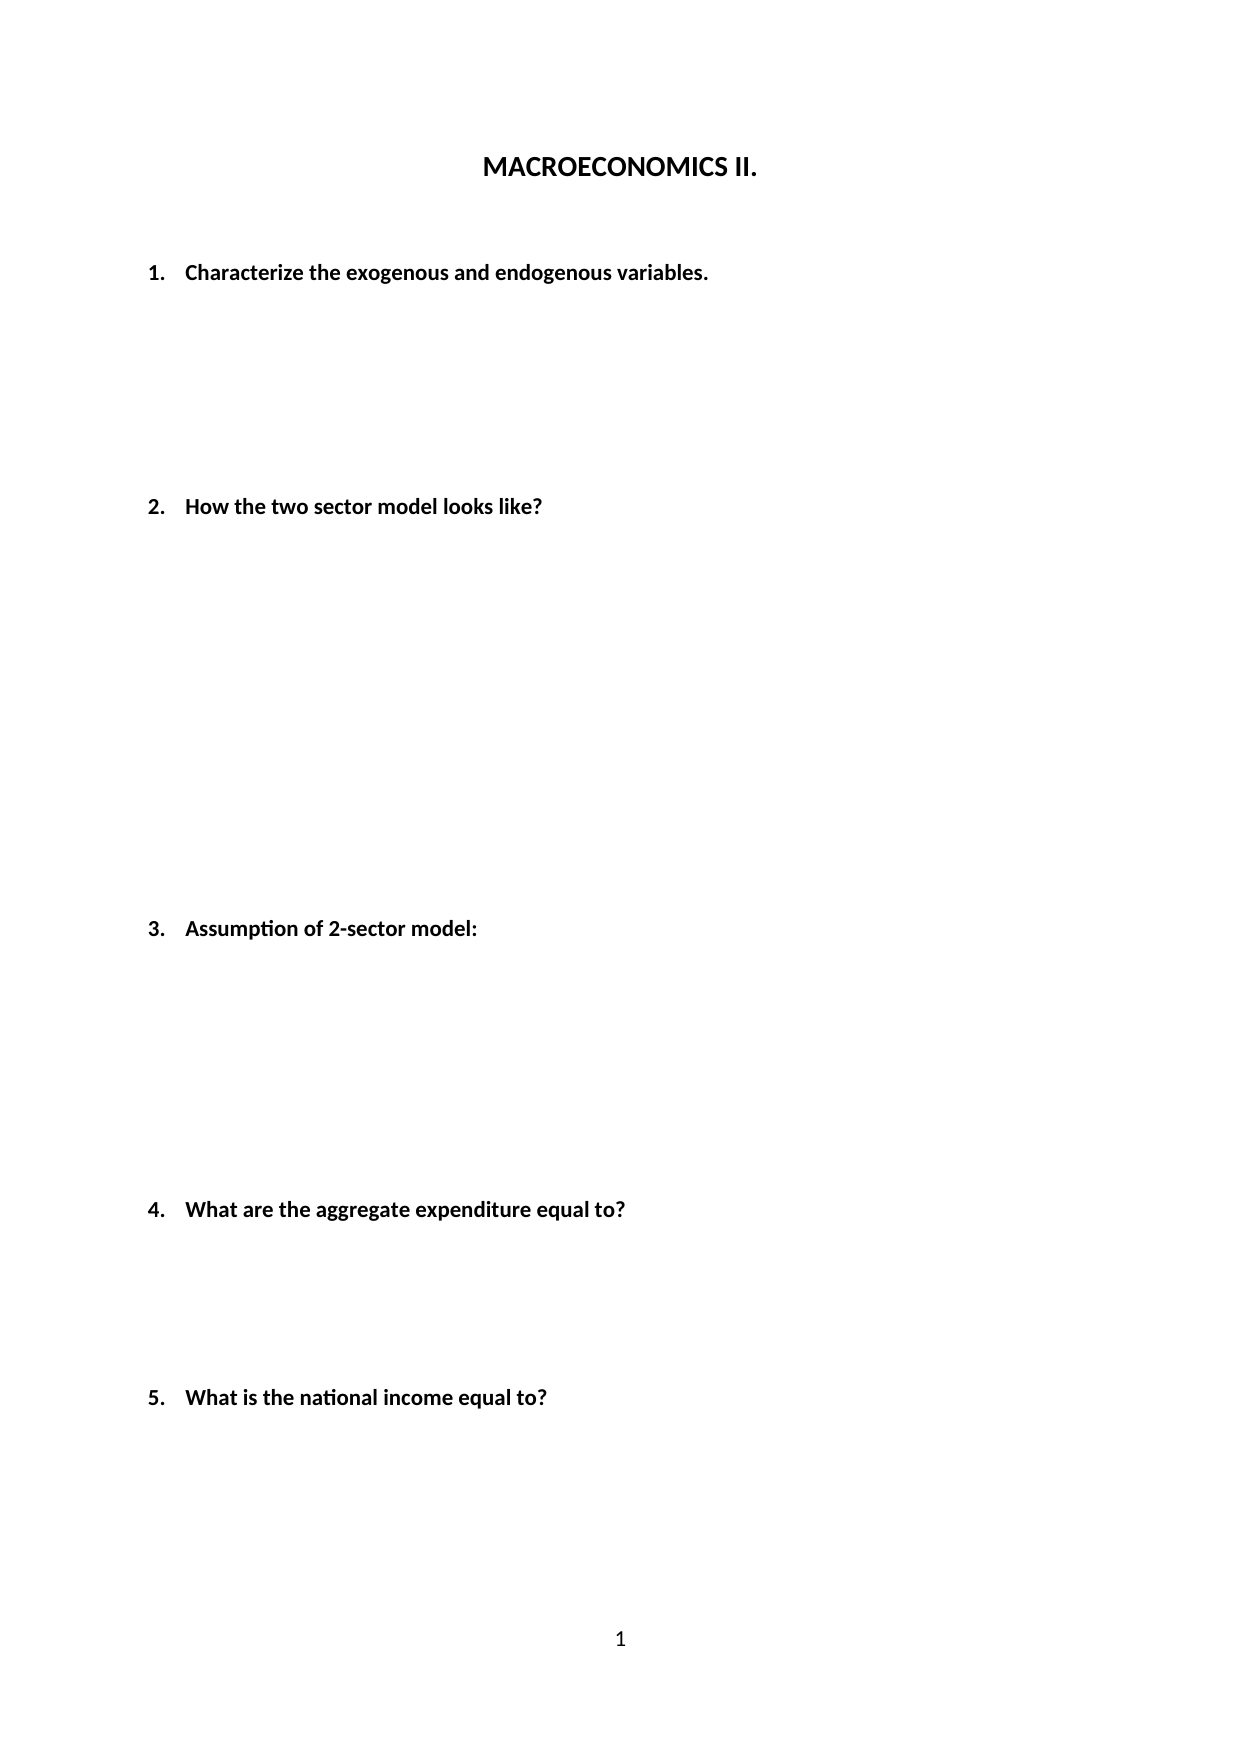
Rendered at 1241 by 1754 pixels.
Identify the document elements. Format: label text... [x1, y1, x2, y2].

list What are the aggregate expenditure equal to? [148, 1195, 1093, 1223]
list How the two sector model looks like? [148, 492, 1093, 520]
list Characterize the exogenous and endogenous variables. [148, 258, 1093, 286]
list What is the national income equal to? [148, 1383, 1093, 1411]
list Assumption of 2-sector model: [148, 914, 1093, 942]
text MACROECONOMICS II. [148, 148, 1093, 183]
